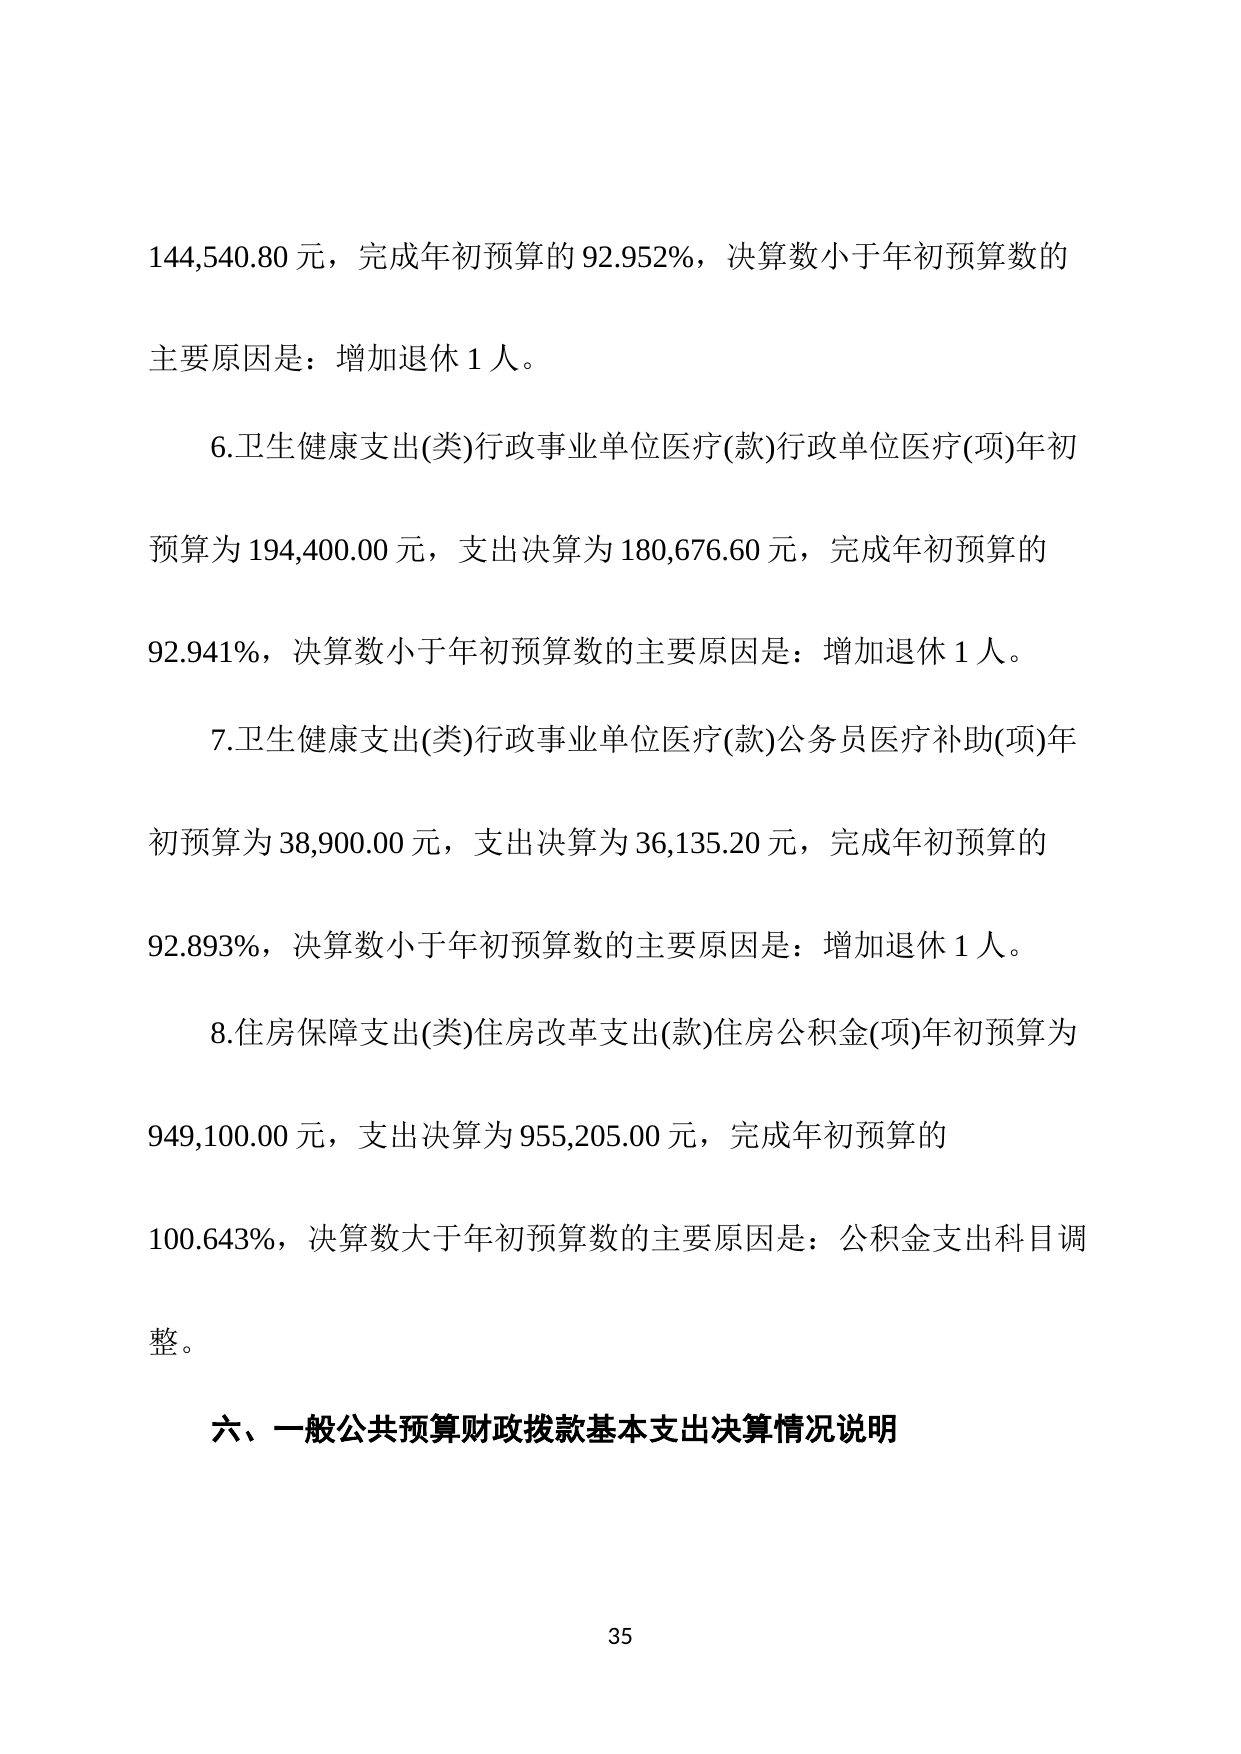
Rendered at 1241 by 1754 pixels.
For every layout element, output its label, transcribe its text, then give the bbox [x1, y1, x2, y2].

text 六、一般公共预算财政拨款基本支出决算情况说明 [148, 1392, 1093, 1460]
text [148, 221, 1093, 392]
text 7.​卫生健康支出(类)行政事业单位医疗(款)公务员医疗补助(项)年初预算为38,900.00元，支出决算为36,135.20元，完成年初预算的92.893%，决算数小于年初预算数的主要原因是：增加退休1人。 [148, 704, 1093, 978]
text 8.​住房保障支出(类)住房改革支出(款)住房公积金(项)年初预算为949,100.00元，支出决算为955,205.00元，完成年初预算的100.643%，决算数大于年初预算数的主要原因是：公积金支出科目调整。 [148, 997, 1093, 1374]
text 6.​卫生健康支出(类)行政事业单位医疗(款)行政单位医疗(项)年初预算为194,400.00元，支出决算为180,676.60元，完成年初预算的92.941%，决算数小于年初预算数的主要原因是：增加退休1人。 [148, 411, 1093, 685]
